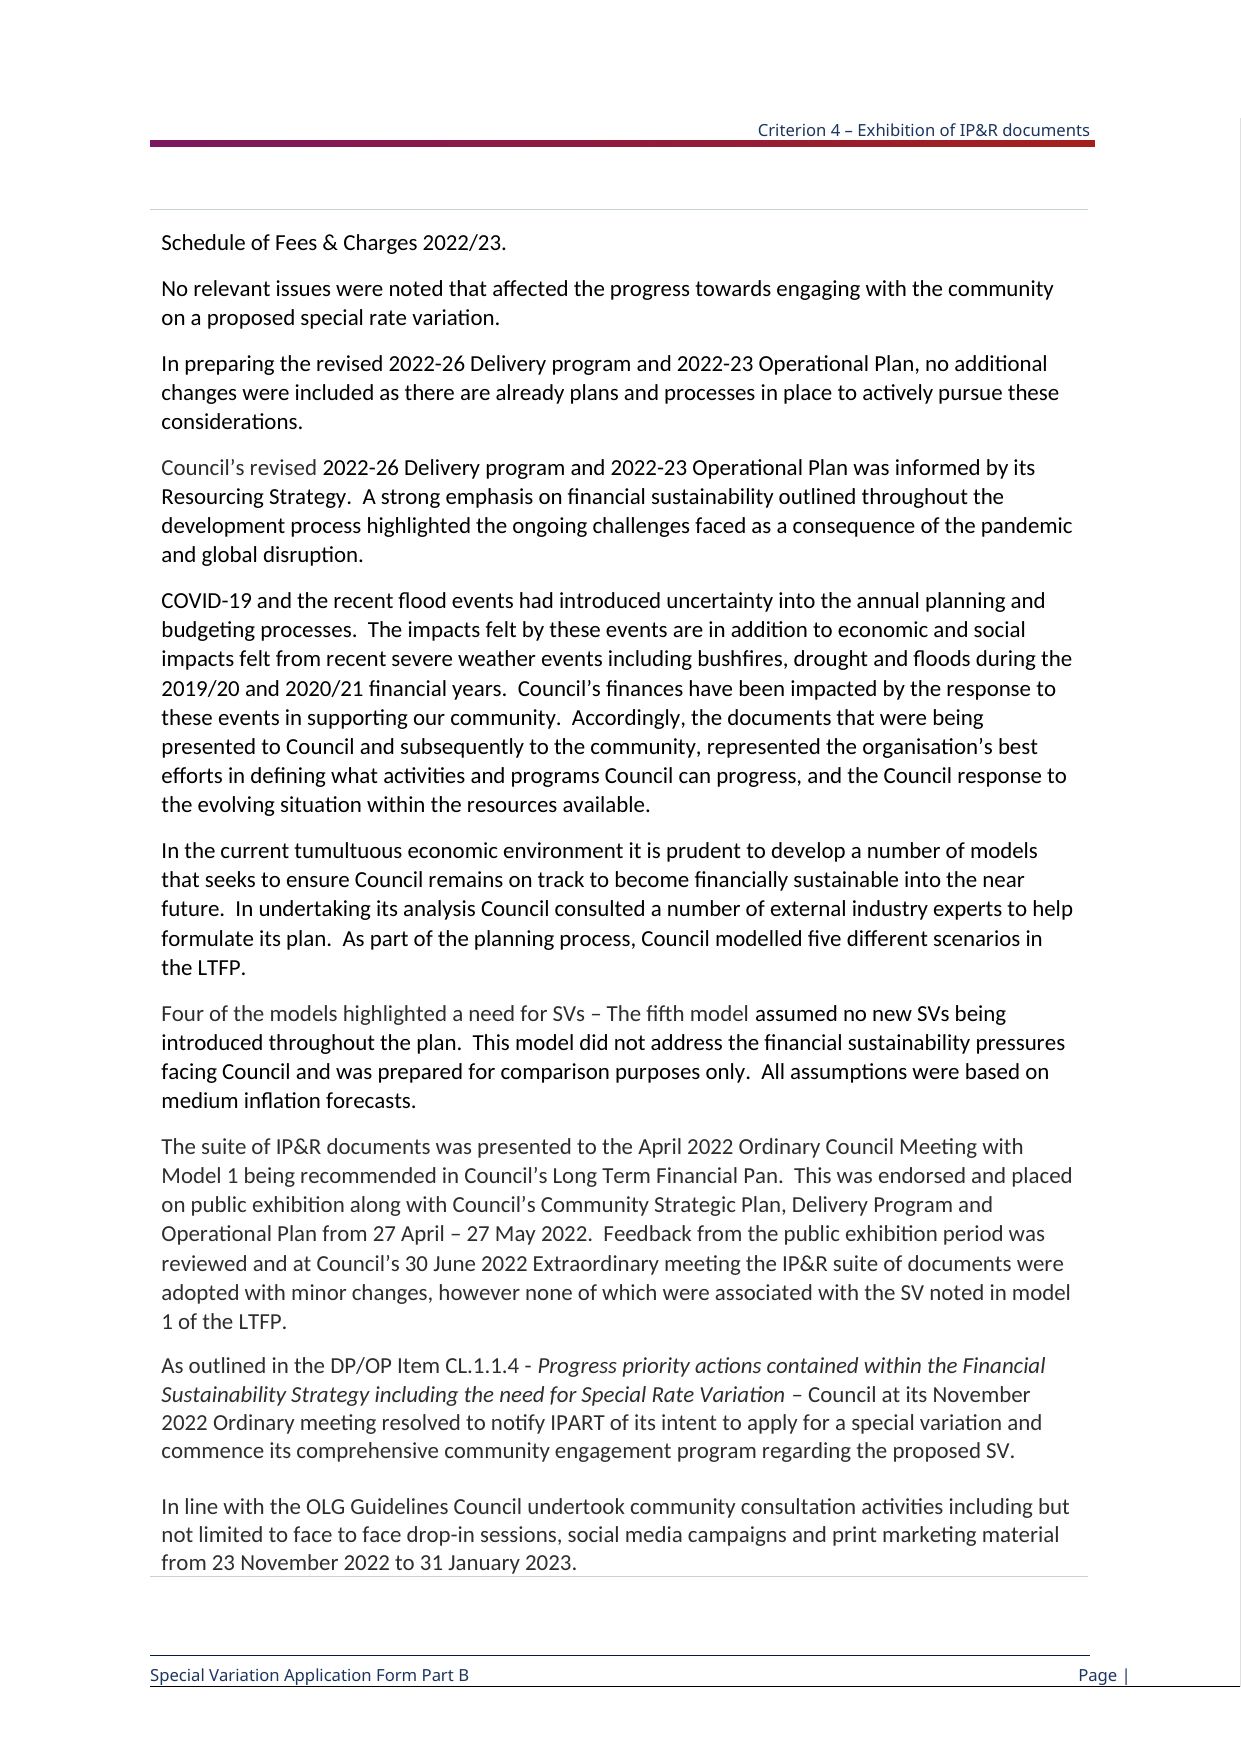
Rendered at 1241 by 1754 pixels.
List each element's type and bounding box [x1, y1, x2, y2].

table_header [150, 210, 1087, 1576]
